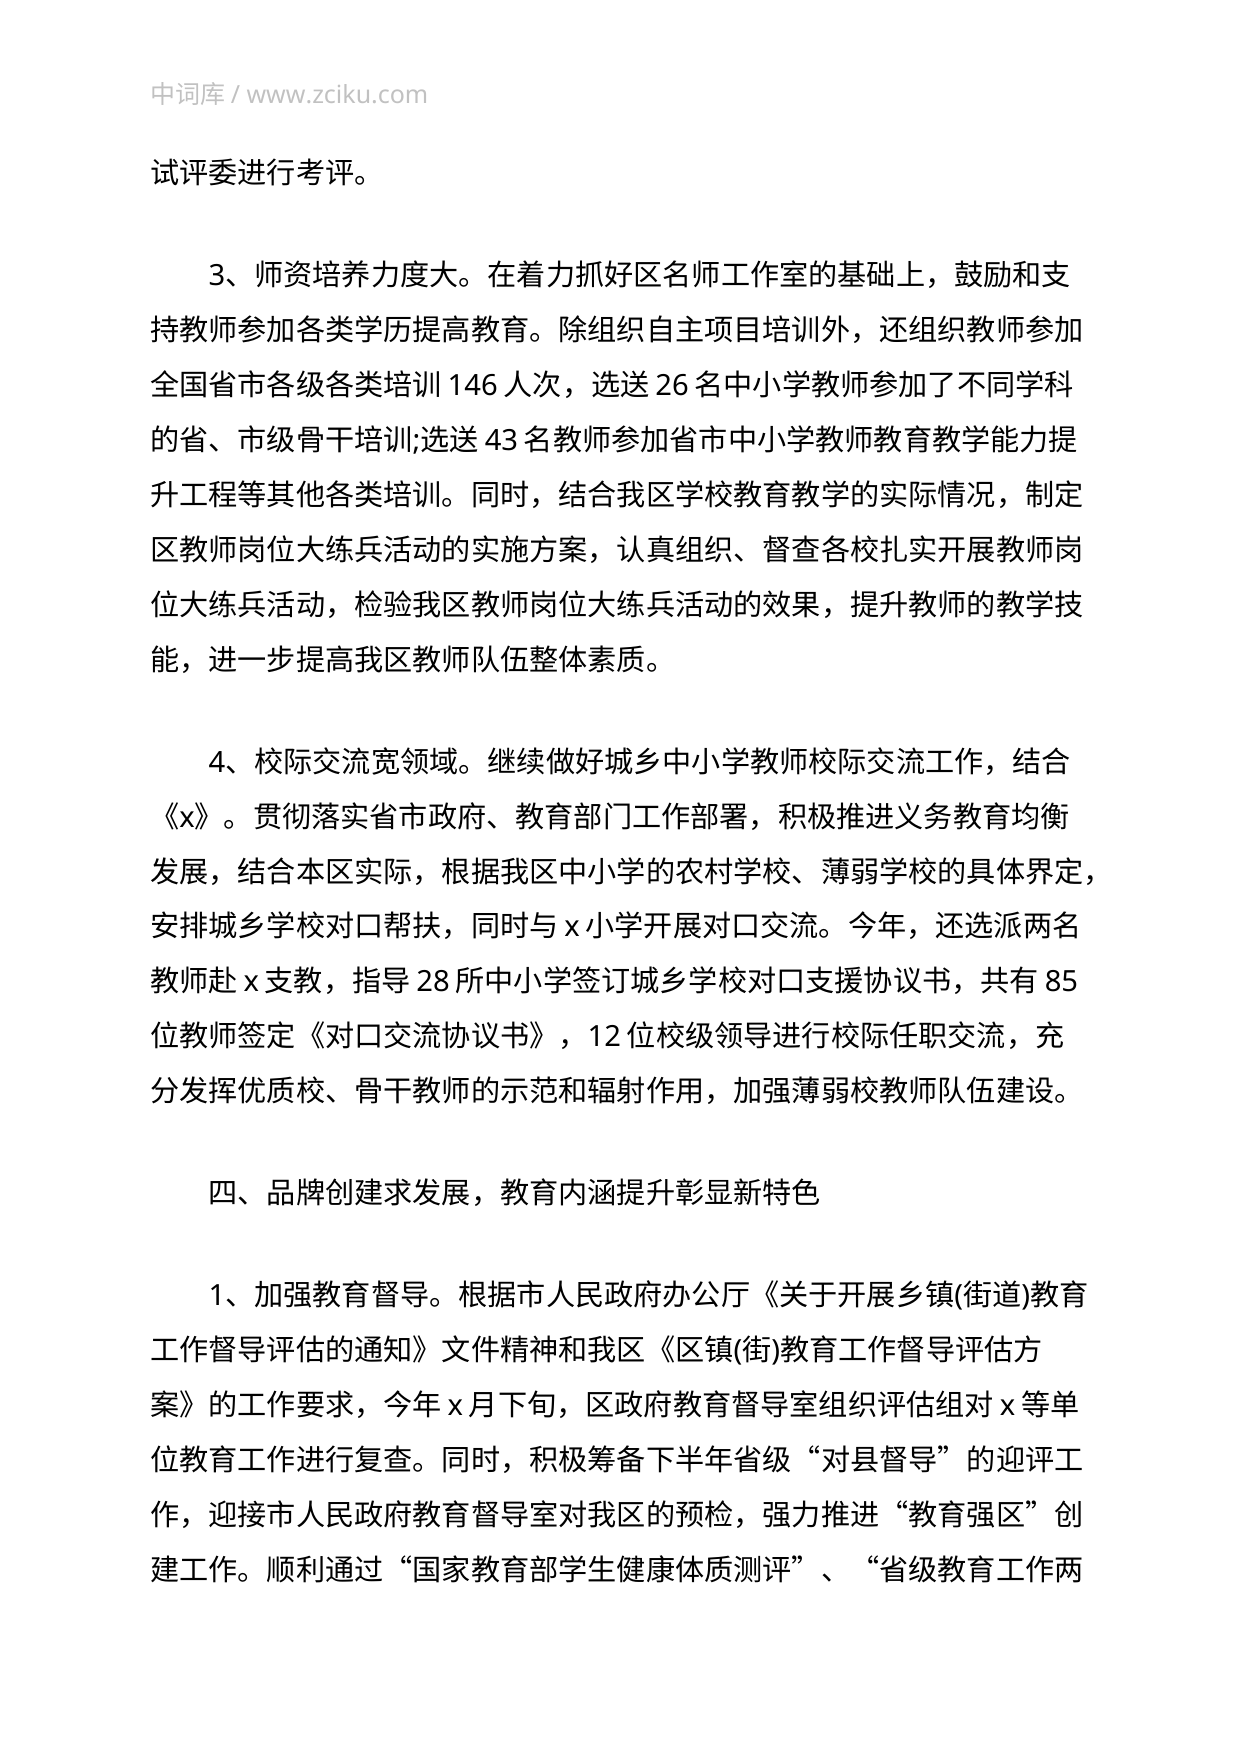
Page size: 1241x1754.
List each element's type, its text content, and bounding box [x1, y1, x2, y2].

text 4、校际交流宽领域。继续做好城乡中小学教师校际交流工作，结合《x》。贯彻落实省市政府、教育部门工作部署，积极推进义务教育均衡发展，结合本区实际，根据我区中小学的农村学校、薄弱学校的具体界定，安排城乡学校对口帮扶，同时与x小学开展对口交流。今年，还选派两名教师赴x支教，指导28所中小学签订城乡学校对口支援协议书，共有85位教师签定《对口交流协议书》，12位校级领导进行校际任职交流，充分发挥优质校、骨干教师的示范和辐射作用，加强薄弱校教师队伍建设。 [150, 738, 1090, 1110]
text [150, 150, 1090, 192]
text 四、品牌创建求发展，教育内涵提升彰显新特色 [150, 1170, 1090, 1212]
text 3、师资培养力度大。在着力抓好区名师工作室的基础上，鼓励和支持教师参加各类学历提高教育。除组织自主项目培训外，还组织教师参加全国省市各级各类培训146人次，选送26名中小学教师参加了不同学科的省、市级骨干培训;选送43名教师参加省市中小学教师教育教学能力提升工程等其他各类培训。同时，结合我区学校教育教学的实际情况，制定区教师岗位大练兵活动的实施方案，认真组织、督查各校扎实开展教师岗位大练兵活动，检验我区教师岗位大练兵活动的效果，提升教师的教学技能，进一步提高我区教师队伍整体素质。 [150, 252, 1090, 679]
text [150, 1272, 1090, 1589]
